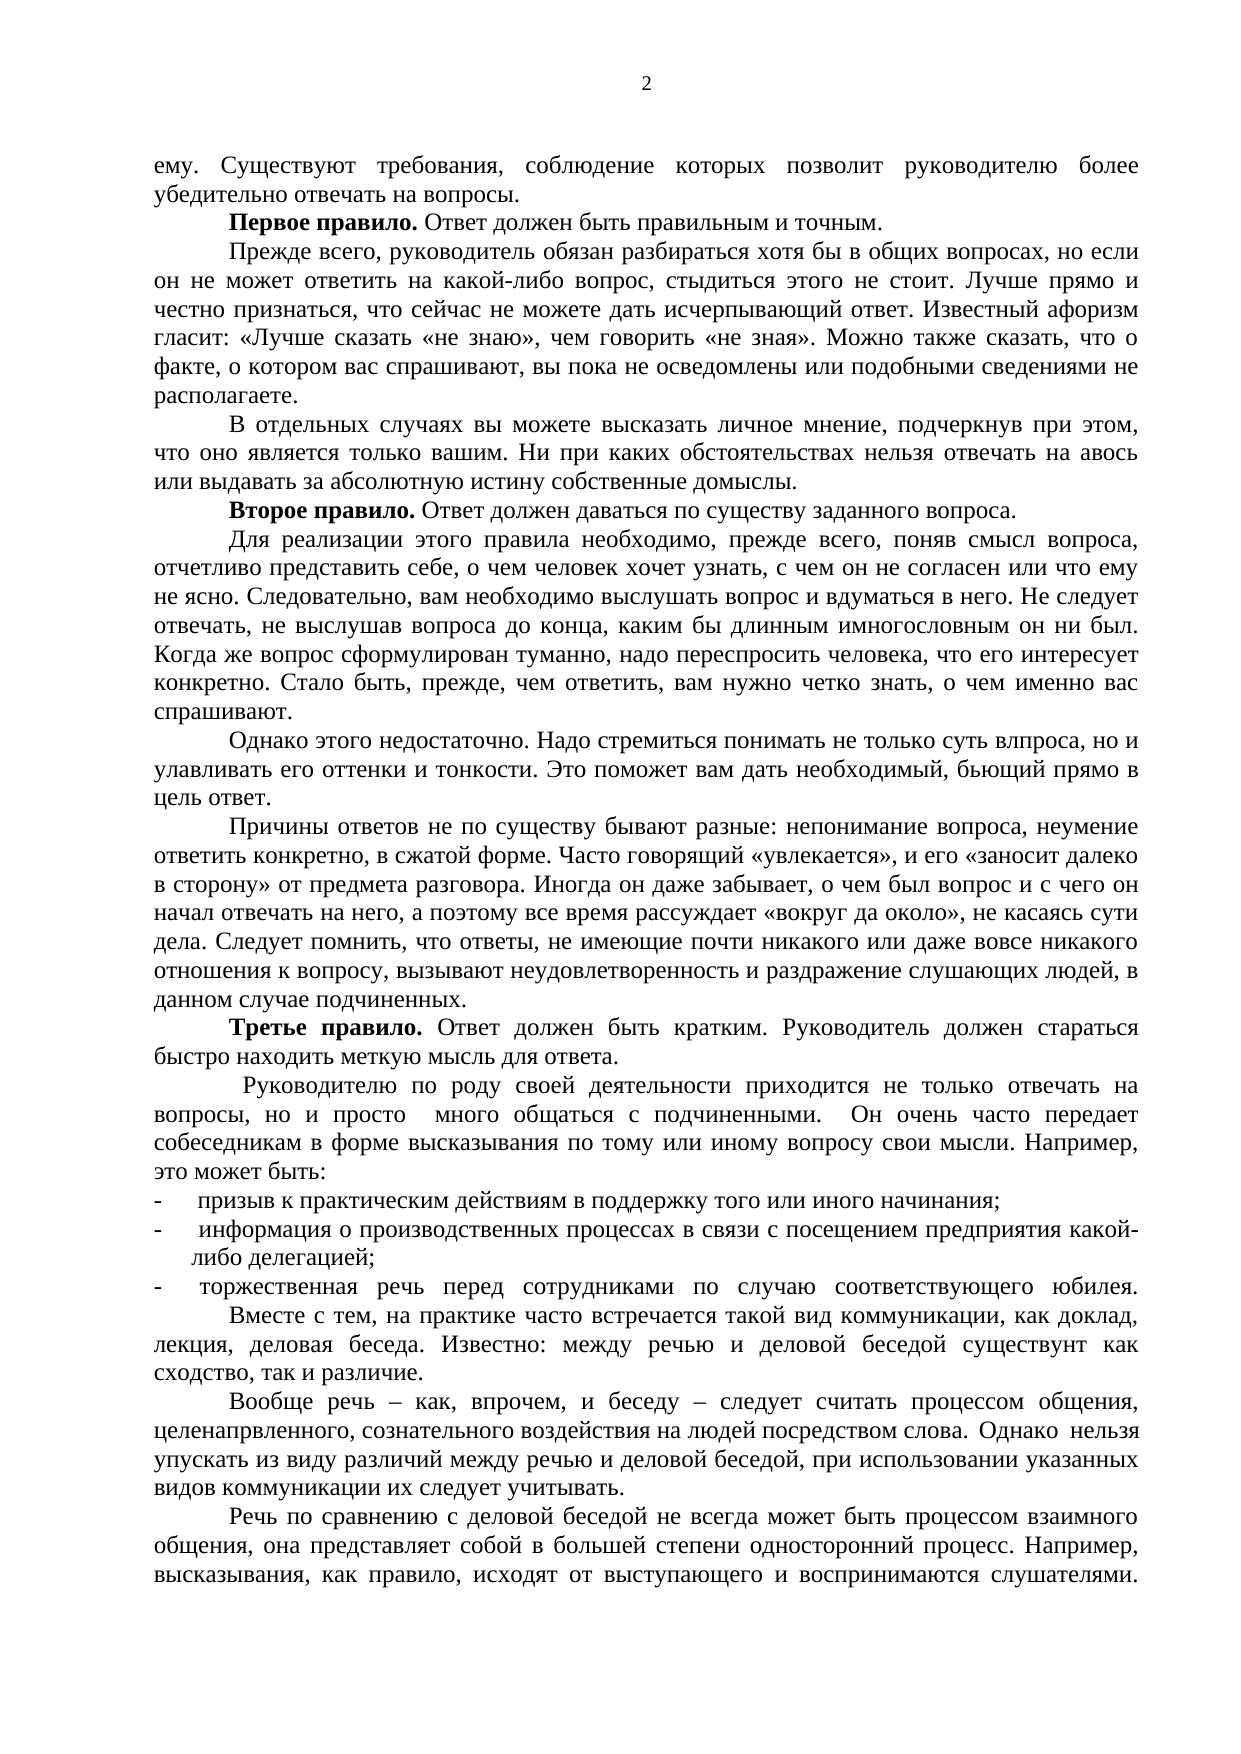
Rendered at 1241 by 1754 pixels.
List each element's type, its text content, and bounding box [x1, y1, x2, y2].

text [153, 150, 1140, 207]
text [153, 1501, 1140, 1587]
text В отдельных случаях вы можете высказать личное мнение, подчеркнув при этом, что оно является только вашим. Ни при каких обстоятельствах нельзя отвечать на авось или выдавать за абсолютную истину собственные домыслы. [153, 409, 1140, 495]
text - торжественная речь перед сотрудниками по случаю соответствующего юбилея. Вместе с тем, на практике часто встречается такой вид коммуникации, как доклад, лекция, деловая беседа. Известно: между речью и деловой беседой существунт как сходство, так и различие. [153, 1271, 1140, 1386]
text Для реализации этого правила необходимо, прежде всего, поняв смысл вопроса, отчетливо представить себе, о чем человек хочет узнать, с чем он не согласен или что ему не ясно. Следовательно, вам необходимо выслушать вопрос и вдуматься в него. Не следует отвечать, не выслушав вопроса до конца, каким бы длинным имногословным он ни был. Когда же вопрос сформулирован туманно, надо переспросить человека, что его интересует конкретно. Стало быть, прежде, чем ответить, вам нужно четко знать, о чем именно вас спрашивают. [153, 524, 1140, 725]
list информация о производственных процессах в связи с посещением предприятия какой- либо делегацией; [153, 1214, 1140, 1271]
text Третье правило. Ответ должен быть кратким. Руководитель должен стараться быстро находить меткую мысль для ответа. [153, 1012, 1140, 1070]
text Прежде всего, руководитель обязан разбираться хотя бы в общих вопросах, но если он не может ответить на какой-либо вопрос, стыдиться этого не стоит. Лучше прямо и честно признаться, что сейчас не можете дать исчерпывающий ответ. Известный афоризм гласит: «Лучше сказать «не знаю», чем говорить «не зная». Можно также сказать, что о факте, о котором вас спрашивают, вы пока не осведомлены или подобными сведениями не располагаете. [153, 236, 1140, 409]
text Второе правило. Ответ должен даваться по существу заданного вопроса. [153, 495, 1140, 524]
text Руководителю по роду своей деятельности приходится не только отвечать на вопросы, но и просто много общаться с подчиненными. Он очень часто передает собеседникам в форме высказывания по тому или иному вопросу свои мысли. Например, это может быть: [153, 1070, 1140, 1185]
list призыв к практическим действиям в поддержку того или иного начинания; [153, 1185, 1140, 1214]
text Вообще речь – как, впрочем, и беседу – следует считать процессом общения, целенапрвленного, сознательного воздействия на людей посредством слова. Однако нельзя упускать из виду различий между речью и деловой беседой, при использовании указанных видов коммуникации их следует учитывать. [153, 1386, 1140, 1501]
text Первое правило. Ответ должен быть правильным и точным. [153, 207, 1140, 236]
text Причины ответов не по существу бывают разные: непонимание вопроса, неумение ответить конкретно, в сжатой форме. Часто говорящий «увлекается», и его «заносит далеко в сторону» от предмета разговора. Иногда он даже забывает, о чем был вопрос и с чего он начал отвечать на него, а поэтому все время рассуждает «вокруг да около», не касаясь сути дела. Следует помнить, что ответы, не имеющие почти никакого или даже вовсе никакого отношения к вопросу, вызывают неудовлетворенность и раздражение слушающих людей, в данном случае подчиненных. [153, 811, 1140, 1012]
text Однако этого недостаточно. Надо стремиться понимать не только суть влпроса, но и улавливать его оттенки и тонкости. Это поможет вам дать необходимый, бьющий прямо в цель ответ. [153, 725, 1140, 811]
